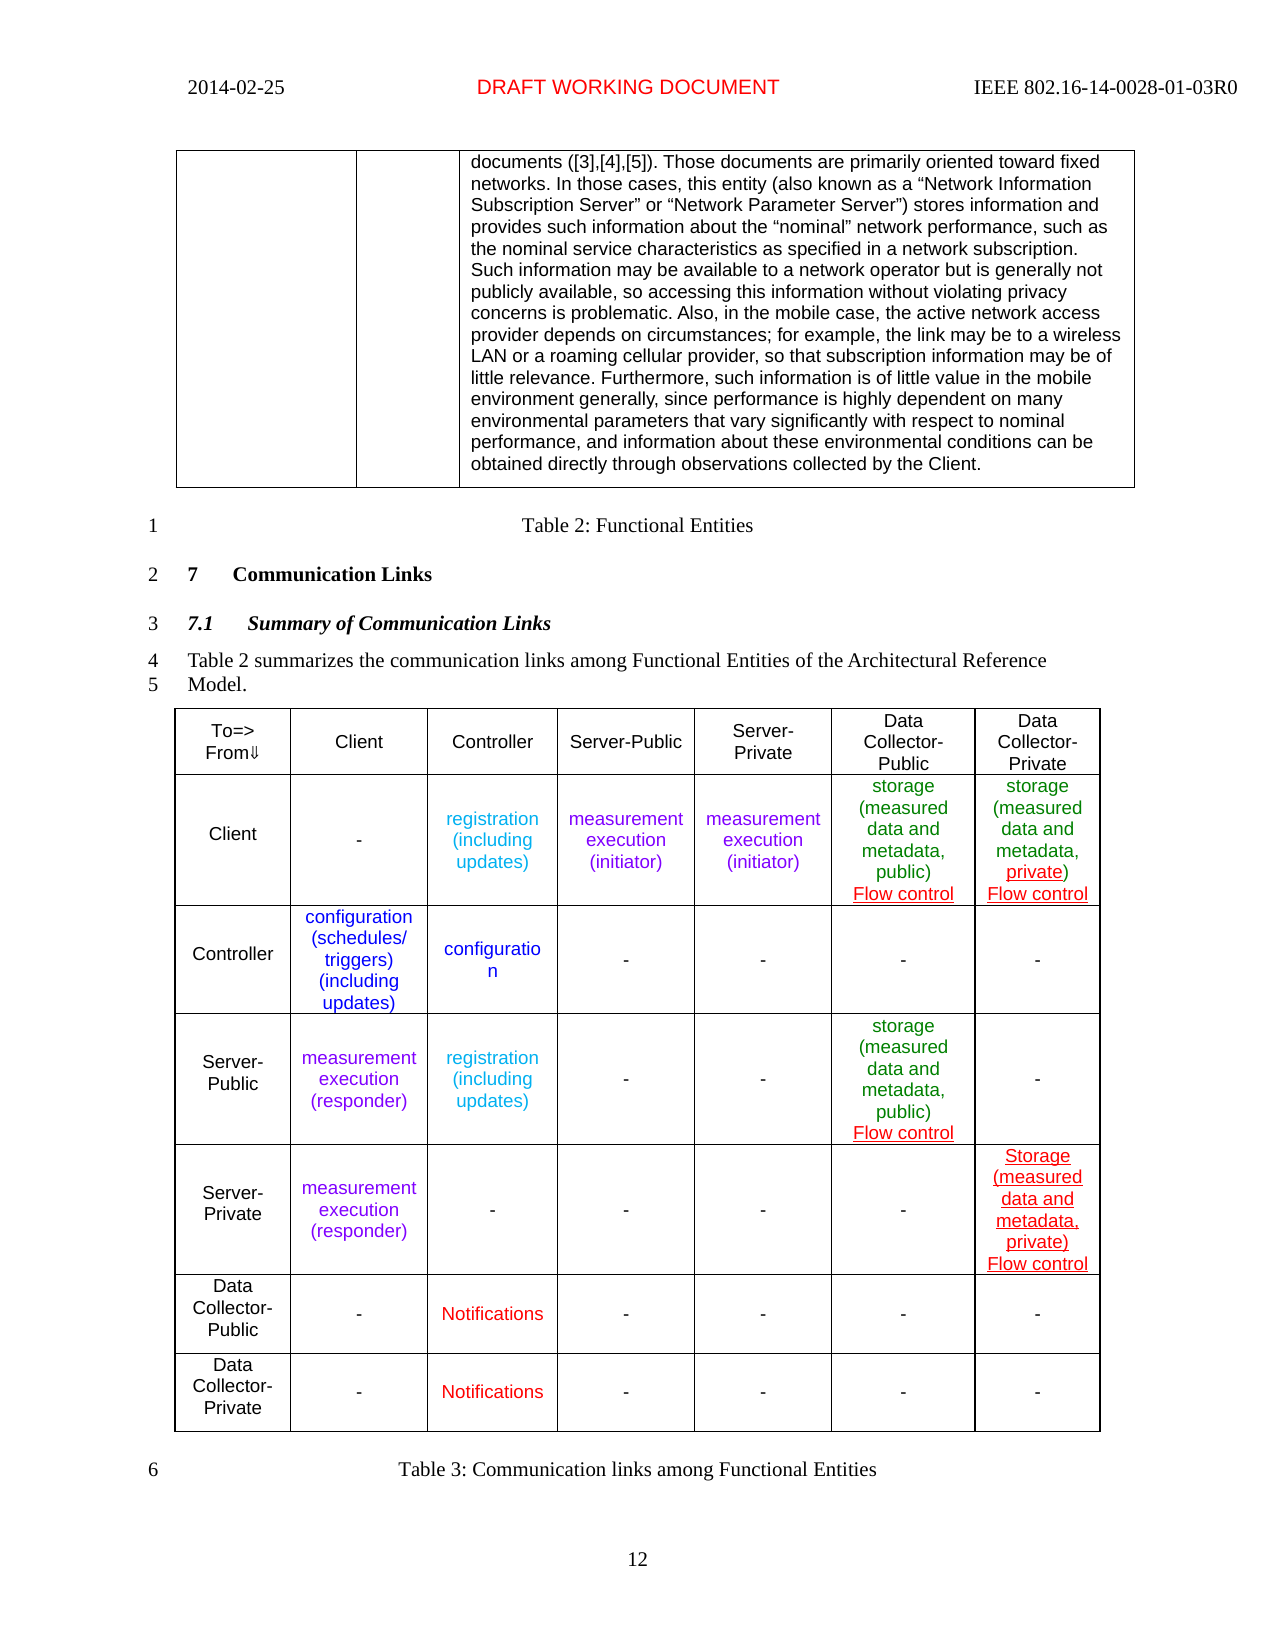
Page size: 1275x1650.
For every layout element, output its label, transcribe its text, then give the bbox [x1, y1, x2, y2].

table_cell - [976, 906, 1099, 1013]
text Table 2: Functional Entities [187, 513, 1087, 537]
table_cell Server-Public [176, 1014, 290, 1144]
table_cell Data Collector-Private [176, 1354, 290, 1431]
table_header Server-Private [695, 709, 831, 774]
table_cell - [832, 1145, 974, 1274]
table_cell Notifications [428, 1275, 557, 1352]
table_cell - [428, 1145, 557, 1274]
table_cell - [291, 775, 427, 904]
table_cell - [558, 1014, 694, 1144]
table_cell registration (including updates) [428, 1014, 557, 1144]
table_header Controller [428, 709, 557, 774]
table_cell - [976, 1275, 1099, 1352]
table_cell - [695, 906, 831, 1013]
table_cell - [558, 1145, 694, 1274]
table_cell [357, 151, 459, 487]
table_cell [177, 151, 356, 487]
table_header Server-Public [558, 709, 694, 774]
table_cell - [558, 906, 694, 1013]
table_header Client [291, 709, 427, 774]
text Table 2 summarizes the communication links among Functional Entities of the Architectural Reference Model. [187, 648, 1087, 696]
table_cell registration (including updates) [428, 775, 557, 904]
table_cell - [558, 1354, 694, 1431]
table_cell - [558, 1275, 694, 1352]
table_cell Notifications [428, 1354, 557, 1431]
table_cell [460, 151, 1134, 487]
table_cell Storage (measured data and metadata, private) Flow control [976, 1145, 1099, 1274]
table_header Data Collector-Private [976, 709, 1099, 774]
table_cell Data Collector-Public [176, 1275, 290, 1352]
table_header Data Collector-Public [832, 709, 974, 774]
table_header To=> From [176, 709, 290, 774]
table_cell configuration [428, 906, 557, 1013]
table_cell configuration (schedules/ triggers) (including updates) [291, 906, 427, 1013]
table_cell - [695, 1275, 831, 1352]
table_cell - [695, 1354, 831, 1431]
table_cell - [832, 1354, 974, 1431]
table_cell - [832, 906, 974, 1013]
table_cell Client [176, 775, 290, 904]
table_cell Server-Private [176, 1145, 290, 1274]
table_cell - [291, 1275, 427, 1352]
table_cell measurement execution (initiator) [695, 775, 831, 904]
table_cell - [695, 1014, 831, 1144]
subtitle Communication Links [187, 562, 1087, 586]
table_cell - [832, 1275, 974, 1352]
table_cell - [976, 1354, 1099, 1431]
text Table 3: Communication links among Functional Entities [187, 1457, 1087, 1481]
table_cell measurement execution (responder) [291, 1145, 427, 1274]
table_cell - [695, 1145, 831, 1274]
table_cell - [976, 1014, 1099, 1144]
table_cell storage (measured data and metadata, public) Flow control [832, 1014, 974, 1144]
table_cell measurement execution (responder) [291, 1014, 427, 1144]
table_cell measurement execution (initiator) [558, 775, 694, 904]
table_cell storage (measured data and metadata, private) Flow control [976, 775, 1099, 904]
table_cell Controller [176, 906, 290, 1013]
table_cell - [291, 1354, 427, 1431]
subtitle Summary of Communication Links [187, 611, 1087, 635]
table_cell storage (measured data and metadata, public) Flow control [832, 775, 974, 904]
